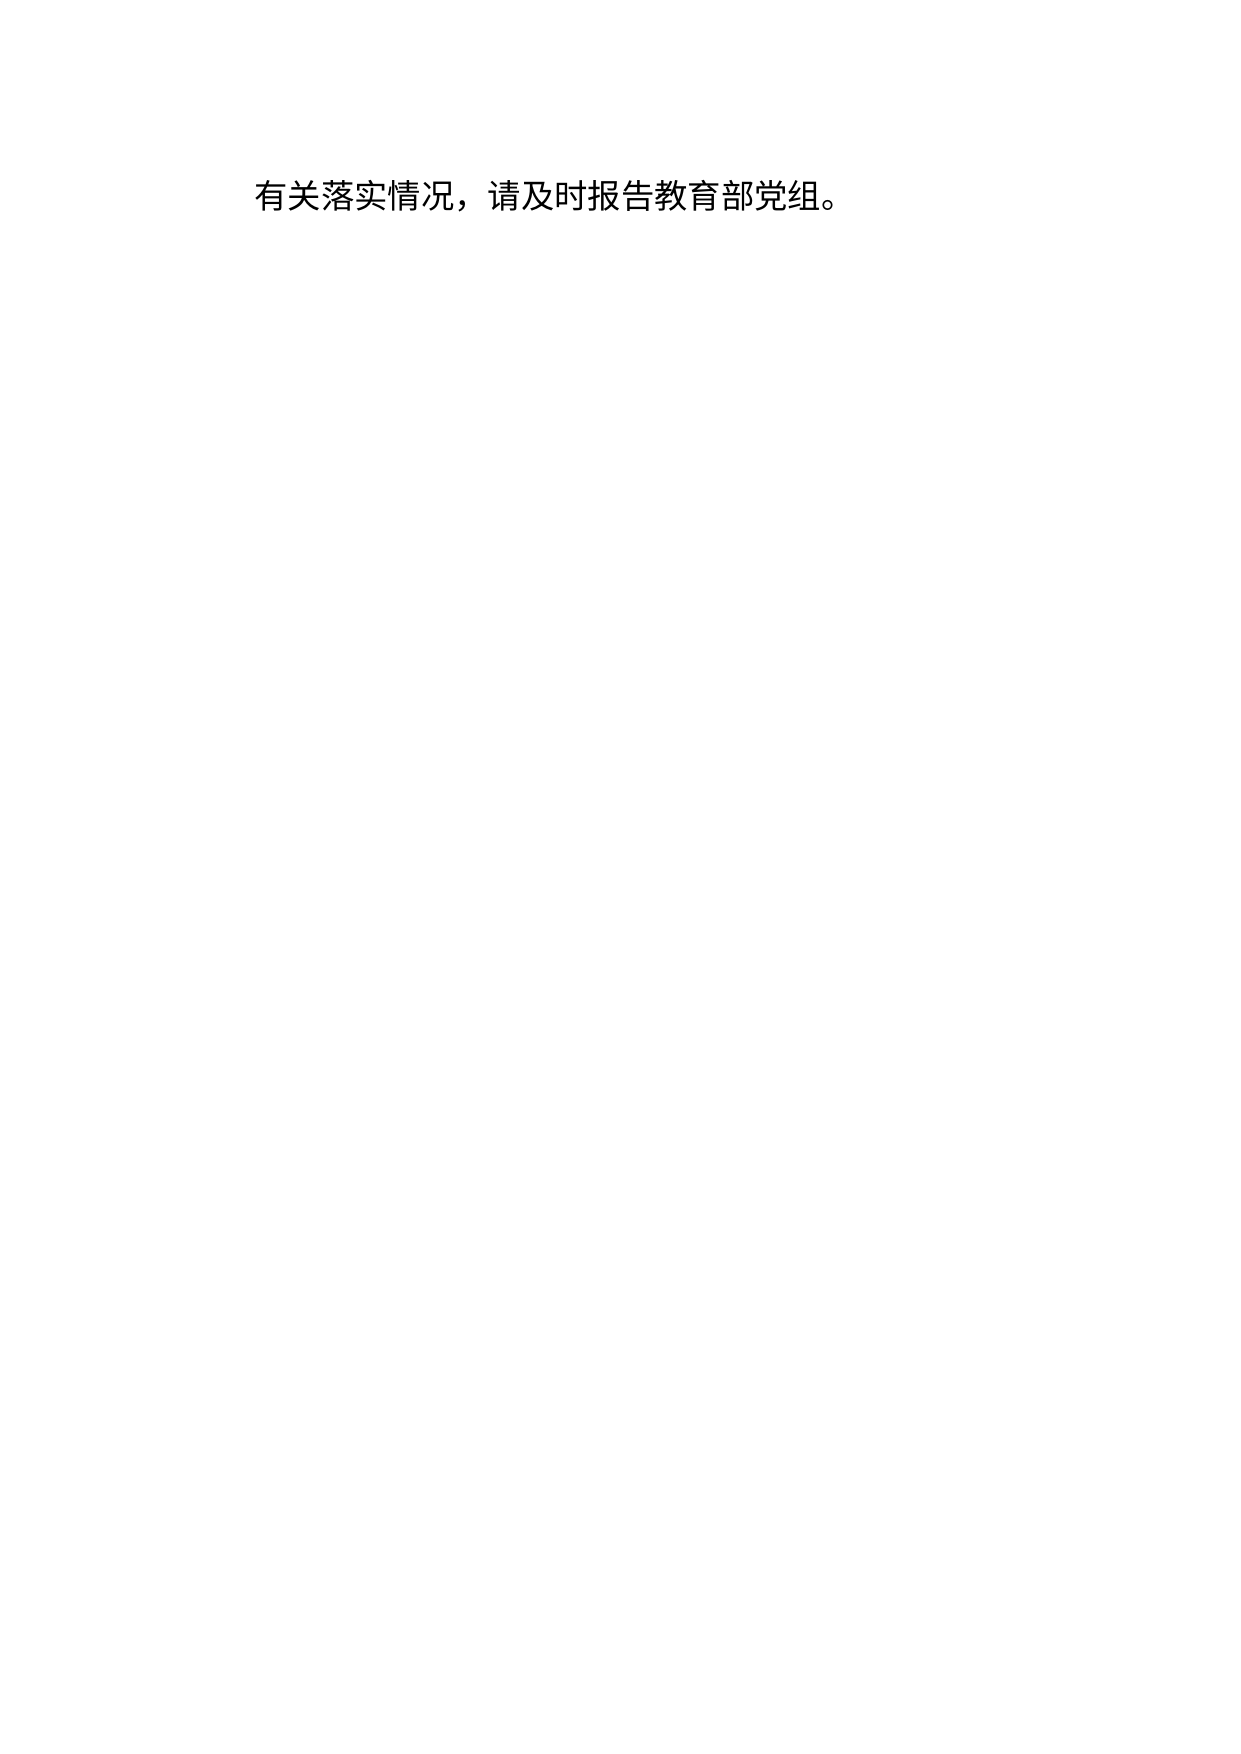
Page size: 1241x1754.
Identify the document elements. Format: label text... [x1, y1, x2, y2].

text 有关落实情况，请及时报告教育部党组。 [187, 162, 1053, 227]
